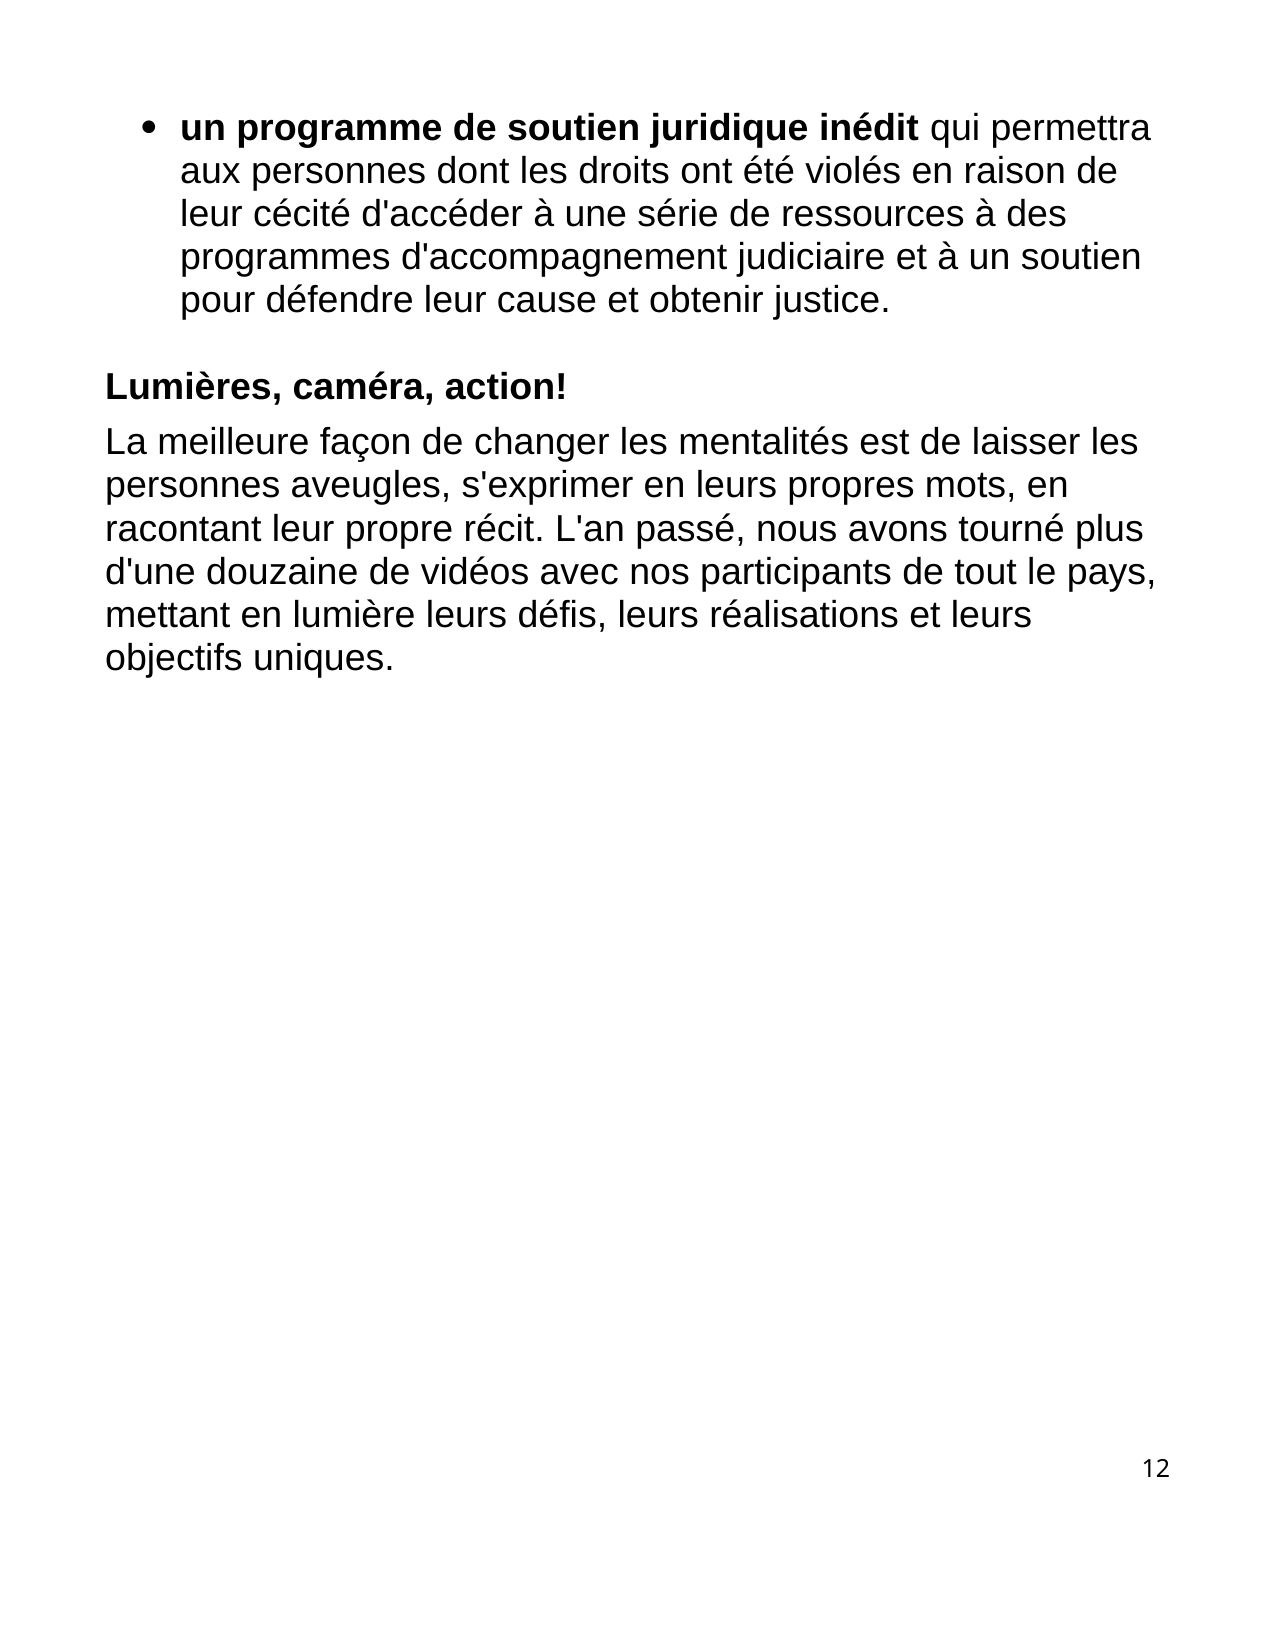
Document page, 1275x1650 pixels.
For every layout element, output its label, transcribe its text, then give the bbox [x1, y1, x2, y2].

text La meilleure façon de changer les mentalités est de laisser les personnes aveugles, s'exprimer en leurs propres mots, en racontant leur propre récit. L'an passé, nous avons tourné plus d'une douzaine de vidéos avec nos participants de tout le pays, mettant en lumière leurs défis, leurs réalisations et leurs objectifs uniques. [105, 419, 1170, 678]
list un programme de soutien juridique inédit qui permettra aux personnes dont les droits ont été violés en raison de leur cécité d'accéder à une série de ressources à des programmes d'accompagnement judiciaire et à un soutien pour défendre leur cause et obtenir justice. [142, 105, 1170, 321]
subtitle Lumières, caméra, action! [105, 364, 1170, 407]
